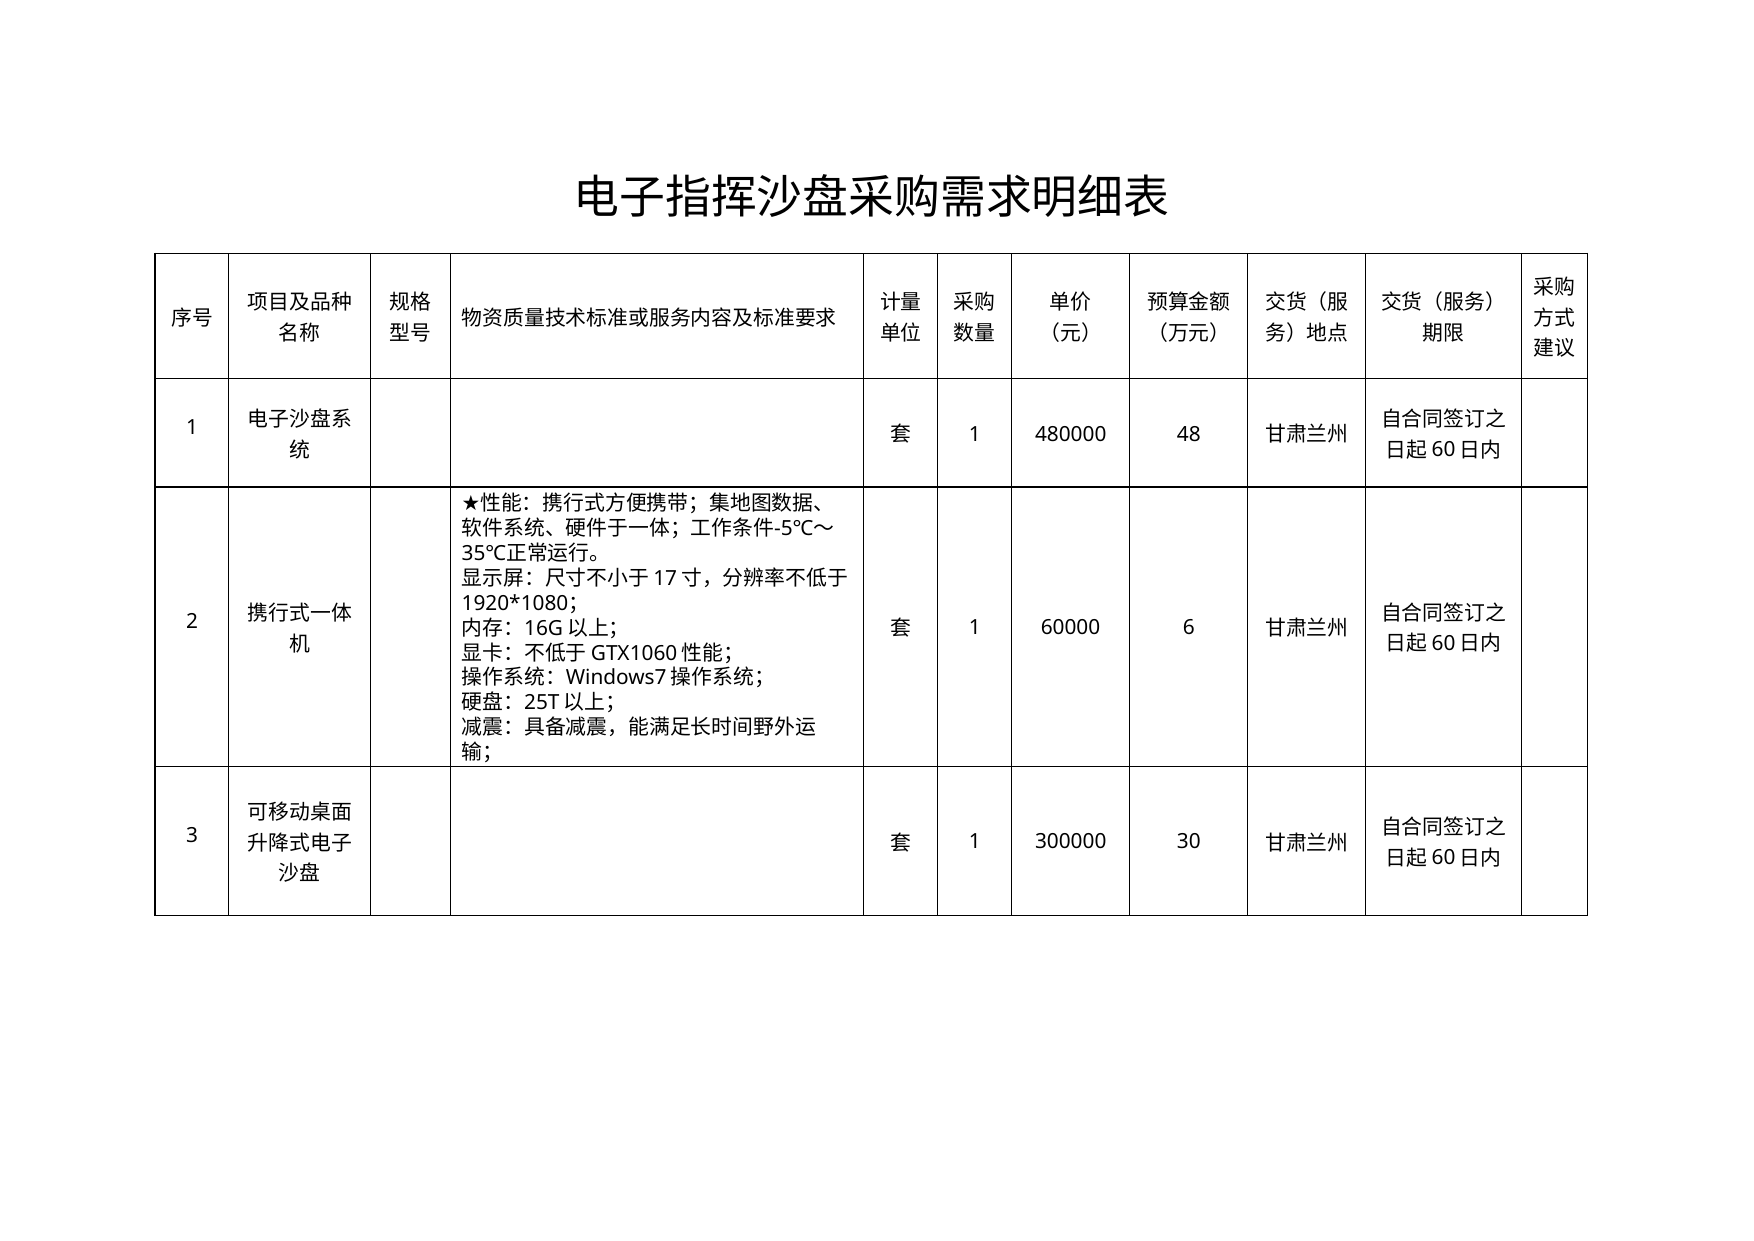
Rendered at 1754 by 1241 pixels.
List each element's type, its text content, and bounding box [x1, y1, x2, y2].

table_cell [1522, 488, 1587, 766]
table_cell 1 [156, 379, 228, 486]
table_header 序号 [156, 254, 228, 378]
table_cell 1 [938, 379, 1011, 486]
table_cell 480000 [1012, 379, 1129, 486]
table_header 计量 单位 [864, 254, 937, 378]
table_cell [371, 379, 450, 486]
table_cell ★性能：携行式方便携带；集地图数据、软件系统、硬件于一体；工作条件-5℃～35℃正常运行。 显示屏：尺寸不小于17寸，分辨率不低于1920*1080； 内存：16G以上； 显卡：不低于GTX1060性能； 操作系统：Windows7操作系统； 硬盘：25T以上； 减震：具备减震，能满足长时间野外运输； [451, 488, 863, 766]
table_cell 甘肃兰州 [1248, 767, 1365, 915]
table_cell 300000 [1012, 767, 1129, 915]
table_header 采购方式 建议 [1522, 254, 1587, 378]
table_cell 可移动桌面升降式电子沙盘 [229, 767, 370, 915]
table_cell [451, 767, 863, 915]
table_cell 2 [156, 488, 228, 766]
table_cell 1 [938, 767, 1011, 915]
table_header 交货（服务）地点 [1248, 254, 1365, 378]
table_header 规格 型号 [371, 254, 450, 378]
table_cell 甘肃兰州 [1248, 488, 1365, 766]
table_cell [371, 767, 450, 915]
table_header 交货（服务）期限 [1366, 254, 1521, 378]
table_cell [1522, 767, 1587, 915]
table_cell 60000 [1012, 488, 1129, 766]
table_cell 30 [1130, 767, 1247, 915]
table_cell 自合同签订之日起60日内 [1366, 379, 1521, 486]
table_cell 携行式一体机 [229, 488, 370, 766]
table_cell [1522, 379, 1587, 486]
table_header 物资质量技术标准或服务内容及标准要求 [451, 254, 863, 378]
table_cell 套 [864, 379, 937, 486]
table_cell 48 [1130, 379, 1247, 486]
table_cell [451, 379, 863, 486]
table_cell 自合同签订之日起60日内 [1366, 488, 1521, 766]
table_cell 6 [1130, 488, 1247, 766]
table_header 项目及品种名称 [229, 254, 370, 378]
table_cell 电子沙盘系统 [229, 379, 370, 486]
table_cell 3 [156, 767, 228, 915]
table_cell 甘肃兰州 [1248, 379, 1365, 486]
text 电子指挥沙盘采购需求明细表 [207, 165, 1535, 226]
table_cell [371, 488, 450, 766]
table_cell 1 [938, 488, 1011, 766]
table_header 预算金额 （万元） [1130, 254, 1247, 378]
table_cell 自合同签订之日起60日内 [1366, 767, 1521, 915]
table_header 单价（元） [1012, 254, 1129, 378]
table_header 采购 数量 [938, 254, 1011, 378]
table_cell 套 [864, 767, 937, 915]
table_cell 套 [864, 488, 937, 766]
